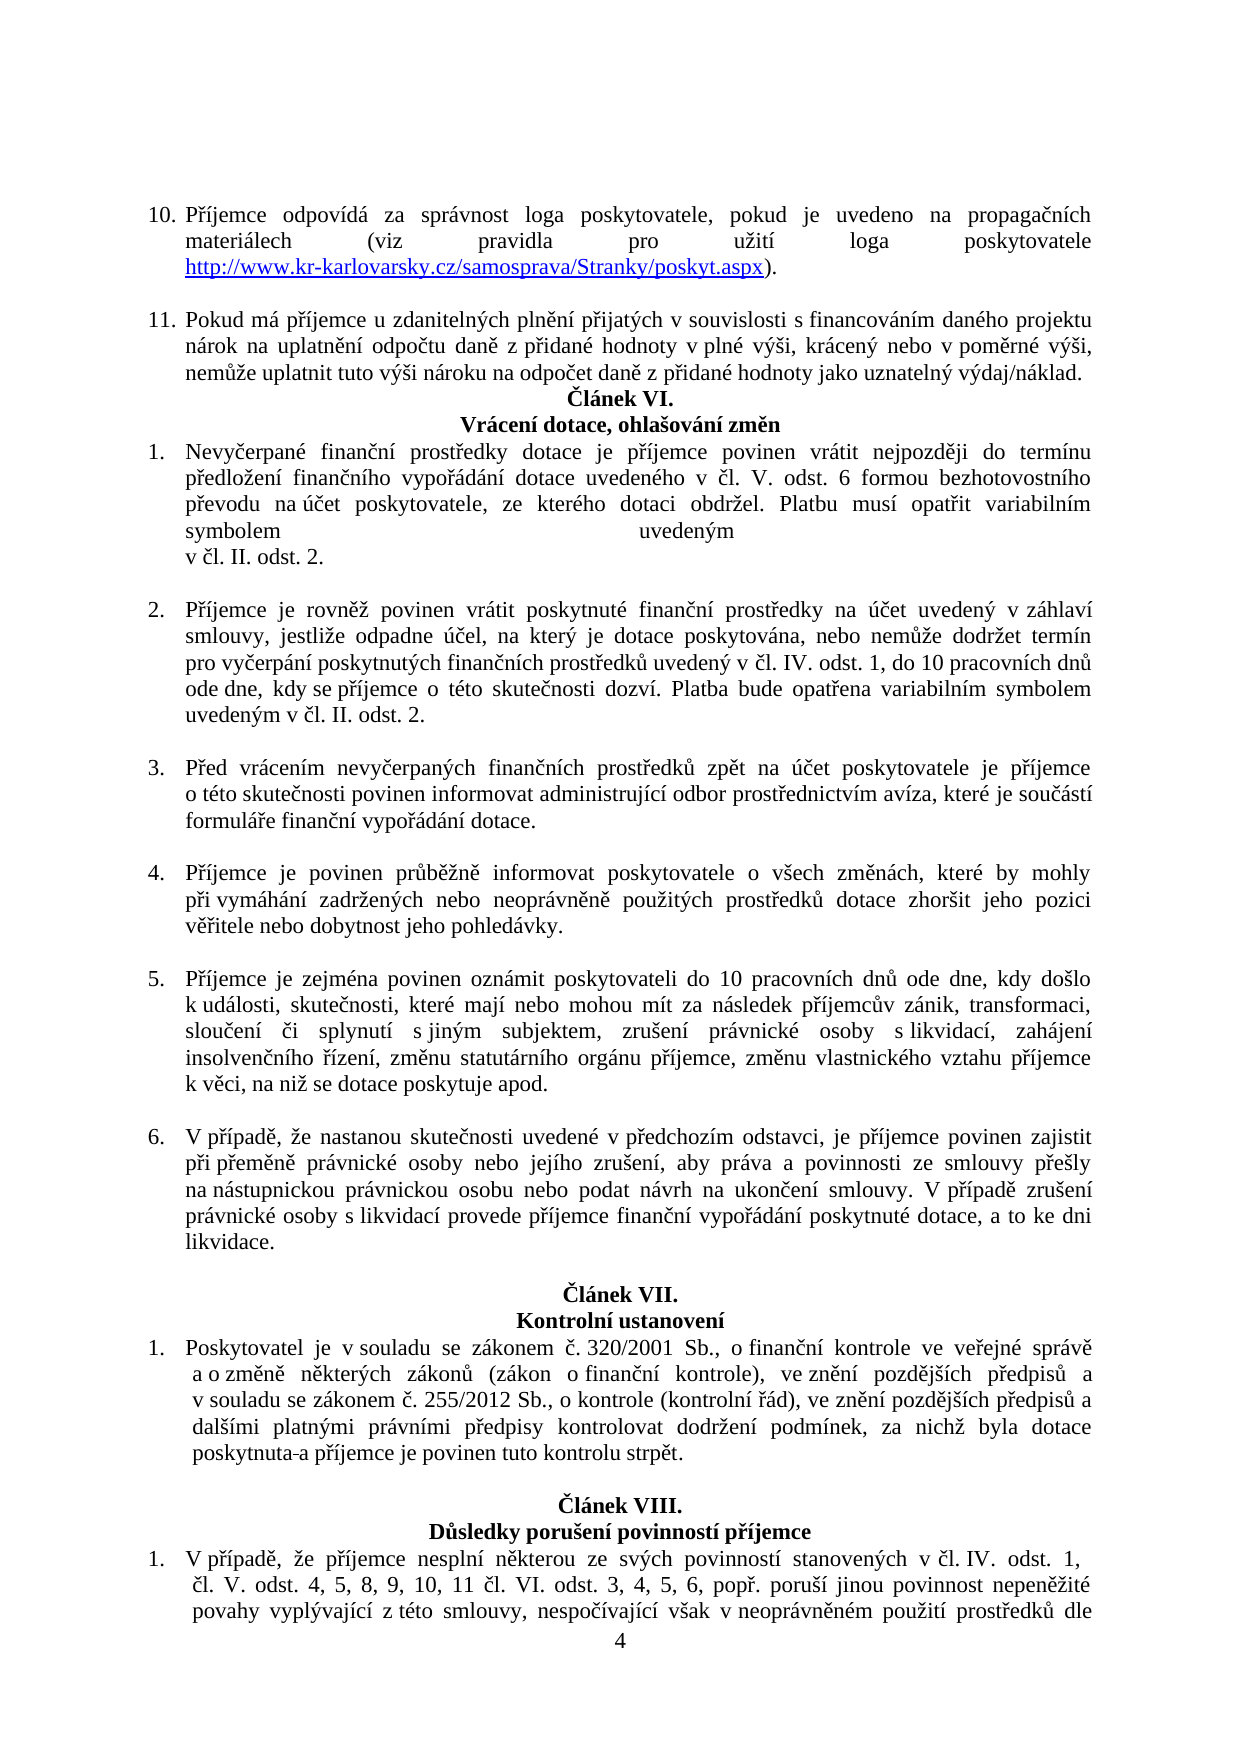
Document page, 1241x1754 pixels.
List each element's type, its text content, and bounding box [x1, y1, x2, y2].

list Příjemce je povinen průběžně informovat poskytovatele o všech změnách, které by mohly při vymáhání zadržených nebo neoprávněně použitých prostředků dotace zhoršit jeho pozici věřitele nebo dobytnost jeho pohledávky. [148, 859, 1092, 938]
list Nevyčerpané finanční prostředky dotace je příjemce povinen vrátit nejpozději do termínu předložení finančního vypořádání dotace uvedeného v čl. V. odst. 6 formou bezhotovostního převodu na účet poskytovatele, ze kterého dotaci obdržel. Platbu musí opatřit variabilním symbolem uvedeným v čl. II. odst. 2. [148, 438, 1092, 569]
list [148, 1545, 1092, 1624]
list Poskytovatel je v souladu se zákonem č. 320/2001 Sb., o finanční kontrole ve veřejné správě a o změně některých zákonů (zákon o finanční kontrole), ve znění pozdějších předpisů a v souladu se zákonem č. 255/2012 Sb., o kontrole (kontrolní řád), ve znění pozdějších předpisů a dalšími platnými právními předpisy kontrolovat dodržení podmínek, za nichž byla dotace poskytnuta a příjemce je povinen tuto kontrolu strpět. [148, 1334, 1092, 1466]
text Kontrolní ustanovení [148, 1307, 1092, 1334]
list Pokud má příjemce u zdanitelných plnění přijatých v souvislosti s financováním daného projektu nárok na uplatnění odpočtu daně z přidané hodnoty v plné výši, krácený nebo v poměrné výši, nemůže uplatnit tuto výši nároku na odpočet daně z přidané hodnoty jako uznatelný výdaj/náklad. [148, 306, 1092, 385]
list Příjemce je zejména povinen oznámit poskytovateli do 10 pracovních dnů ode dne, kdy došlo k události, skutečnosti, které mají nebo mohou mít za následek příjemcův zánik, transformaci, sloučení či splynutí s jiným subjektem, zrušení právnické osoby s likvidací, zahájení insolvenčního řízení, změnu statutárního orgánu příjemce, změnu vlastnického vztahu příjemce k věci, na niž se dotace poskytuje apod. [148, 965, 1092, 1097]
text Článek VIII. [148, 1492, 1092, 1518]
list Před vrácením nevyčerpaných finančních prostředků zpět na účet poskytovatele je příjemce o této skutečnosti povinen informovat administrující odbor prostřednictvím avíza, které je součástí formuláře finanční vypořádání dotace. [148, 754, 1092, 833]
list Příjemce je rovněž povinen vrátit poskytnuté finanční prostředky na účet uvedený v záhlaví smlouvy, jestliže odpadne účel, na který je dotace poskytována, nebo nemůže dodržet termín pro vyčerpání poskytnutých finančních prostředků uvedený v čl. IV. odst. 1, do 10 pracovních dnů ode dne, kdy se příjemce o této skutečnosti dozví. Platba bude opatřena variabilním symbolem uvedeným v čl. II. odst. 2. [148, 596, 1092, 728]
list V případě, že nastanou skutečnosti uvedené v předchozím odstavci, je příjemce povinen zajistit při přeměně právnické osoby nebo jejího zrušení, aby práva a povinnosti ze smlouvy přešly na nástupnickou právnickou osobu nebo podat návrh na ukončení smlouvy. V případě zrušení právnické osoby s likvidací provede příjemce finanční vypořádání poskytnuté dotace, a to ke dni likvidace. [148, 1123, 1092, 1255]
text Vrácení dotace, ohlašování změn [148, 411, 1092, 438]
text Článek VII. [148, 1281, 1092, 1307]
list Příjemce odpovídá za správnost loga poskytovatele, pokud je uvedeno na propagačních materiálech (viz pravidla pro užití loga poskytovatele http://www.kr-karlovarsky.cz/samosprava/Stranky/poskyt.aspx). [148, 201, 1092, 280]
text Článek VI. [148, 385, 1092, 411]
text Důsledky porušení povinností příjemce [148, 1518, 1092, 1545]
